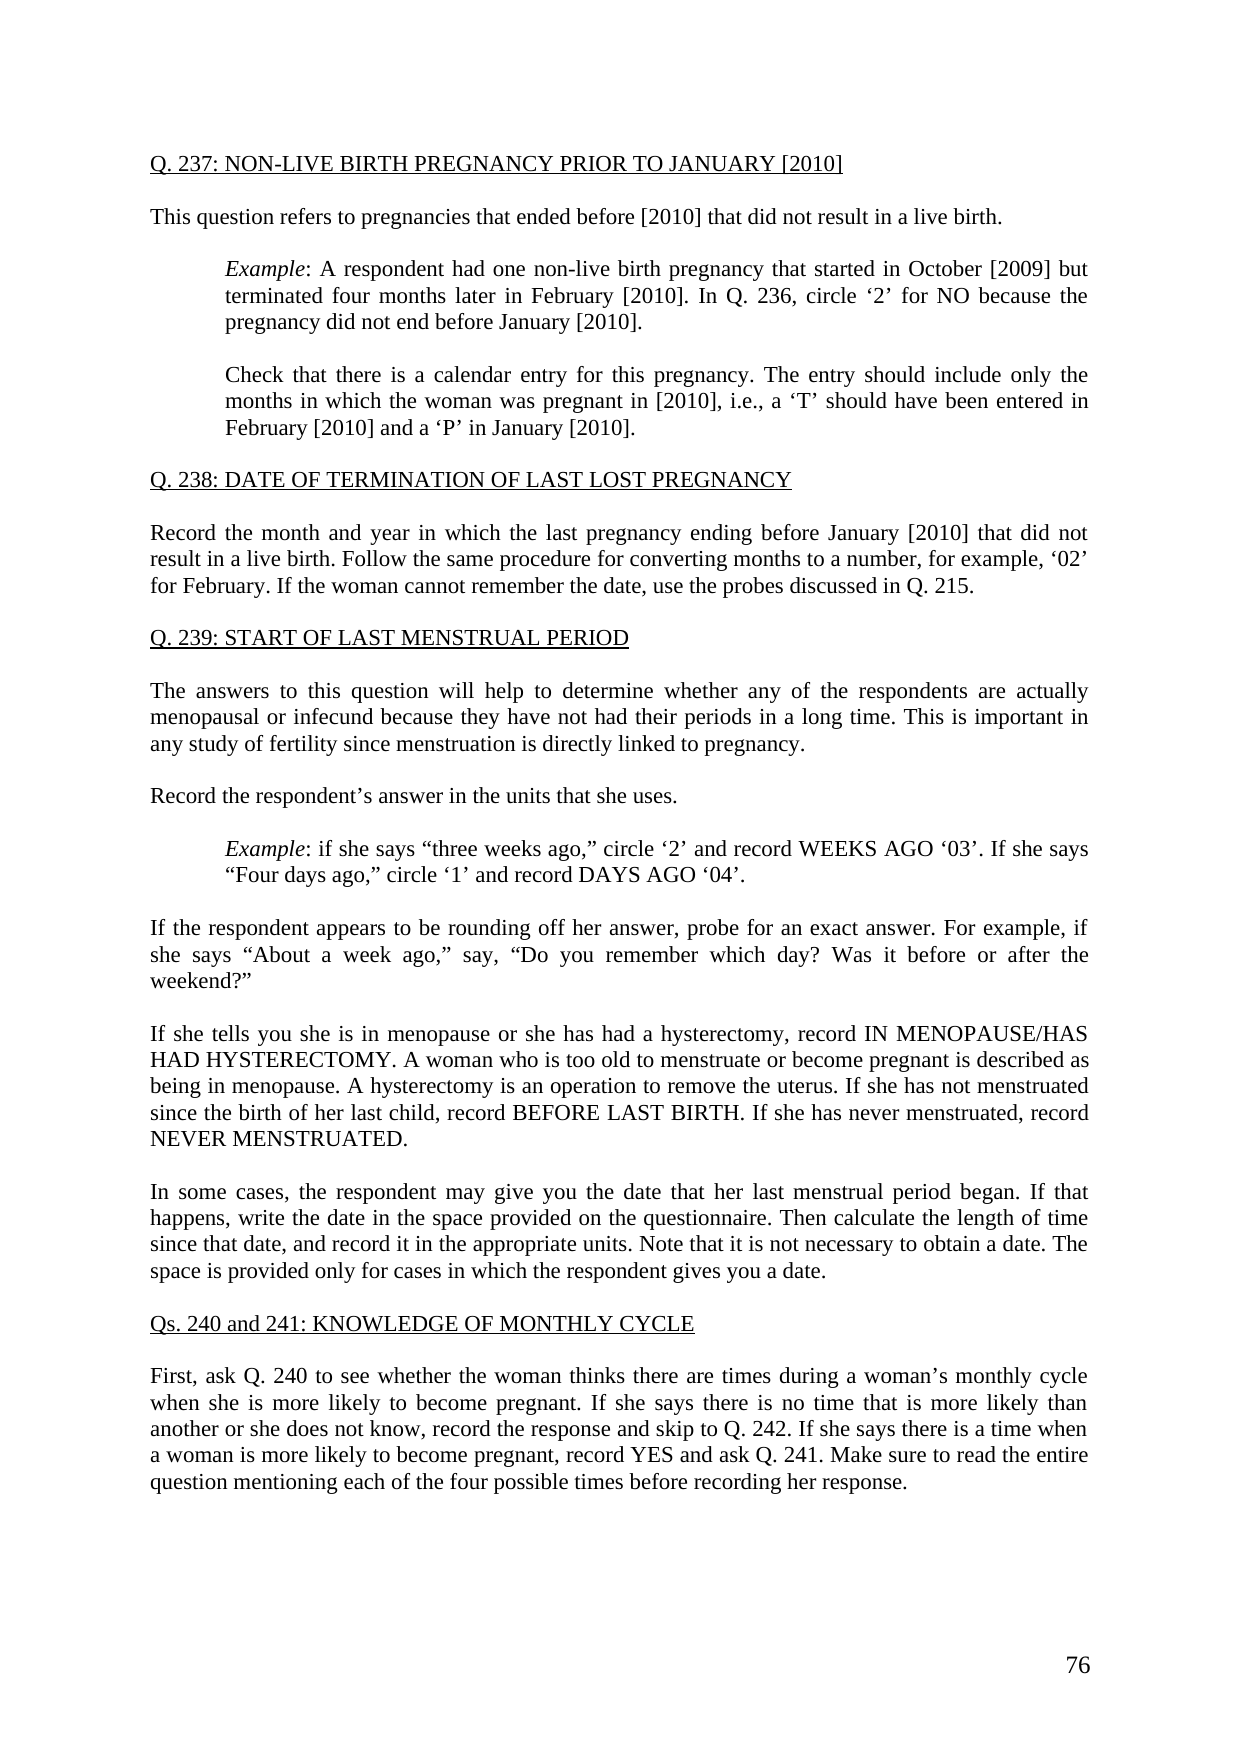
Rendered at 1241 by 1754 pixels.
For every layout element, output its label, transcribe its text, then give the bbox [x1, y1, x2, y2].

text The answers to this question will help to determine whether any of the respondents are actually menopausal or infecund because they have not had their periods in a long time. This is important in any study of fertility since menstruation is directly linked to pregnancy. [150, 677, 1090, 756]
text Q. 238: DATE OF TERMINATION OF LAST LOST PREGNANCY [150, 466, 1090, 493]
text Q. 239: START OF LAST MENSTRUAL PERIOD [150, 624, 1090, 651]
text Example: A respondent had one non-live birth pregnancy that started in October [2009] but terminated four months later in February [2010]. In Q. 236, circle ‘2’ for NO because the pregnancy did not end before January [2010]. [225, 255, 1090, 334]
text Record the month and year in which the last pregnancy ending before January [2010] that did not result in a live birth. Follow the same procedure for converting months to a number, for example, ‘02’ for February. If the woman cannot remember the date, use the probes discussed in Q. 215. [150, 519, 1090, 598]
text Example: if she says “three weeks ago,” circle ‘2’ and record WEEKS AGO ‘03’. If she says “Four days ago,” circle ‘1’ and record DAYS AGO ‘04’. [225, 835, 1090, 888]
text Q. 237: NON-LIVE BIRTH PREGNANCY PRIOR TO JANUARY [2010] [150, 150, 1090, 176]
text First, ask Q. 240 to see whether the woman thinks there are times during a woman’s monthly cycle when she is more likely to become pregnant. If she says there is no time that is more likely than another or she does not know, record the response and skip to Q. 242. If she says there is a time when a woman is more likely to become pregnant, record YES and ask Q. 241. Make sure to read the entire question mentioning each of the four possible times before recording her response. [150, 1362, 1090, 1494]
text Record the respondent’s answer in the units that she uses. [150, 782, 1090, 809]
text If the respondent appears to be rounding off her answer, probe for an exact answer. For example, if she says “About a week ago,” say, “Do you remember which day? Was it before or after the weekend?” [150, 914, 1090, 993]
text Check that there is a calendar entry for this pregnancy. The entry should include only the months in which the woman was pregnant in [2010], i.e., a ‘T’ should have been entered in February [2010] and a ‘P’ in January [2010]. [225, 361, 1090, 440]
text If she tells you she is in menopause or she has had a hysterectomy, record IN MENOPAUSE/HAS HAD HYSTERECTOMY. A woman who is too old to menstruate or become pregnant is described as being in menopause. A hysterectomy is an operation to remove the uterus. If she has not menstruated since the birth of her last child, record BEFORE LAST BIRTH. If she has never menstruated, record NEVER MENSTRUATED. [150, 1020, 1090, 1151]
text This question refers to pregnancies that ended before [2010] that did not result in a live birth. [150, 203, 1090, 229]
text In some cases, the respondent may give you the date that her last menstrual period began. If that happens, write the date in the space provided on the questionnaire. Then calculate the length of time since that date, and record it in the appropriate units. Note that it is not necessary to obtain a date. The space is provided only for cases in which the respondent gives you a date. [150, 1178, 1090, 1283]
text Qs. 240 and 241: KNOWLEDGE OF MONTHLY CYCLE [150, 1309, 1090, 1336]
